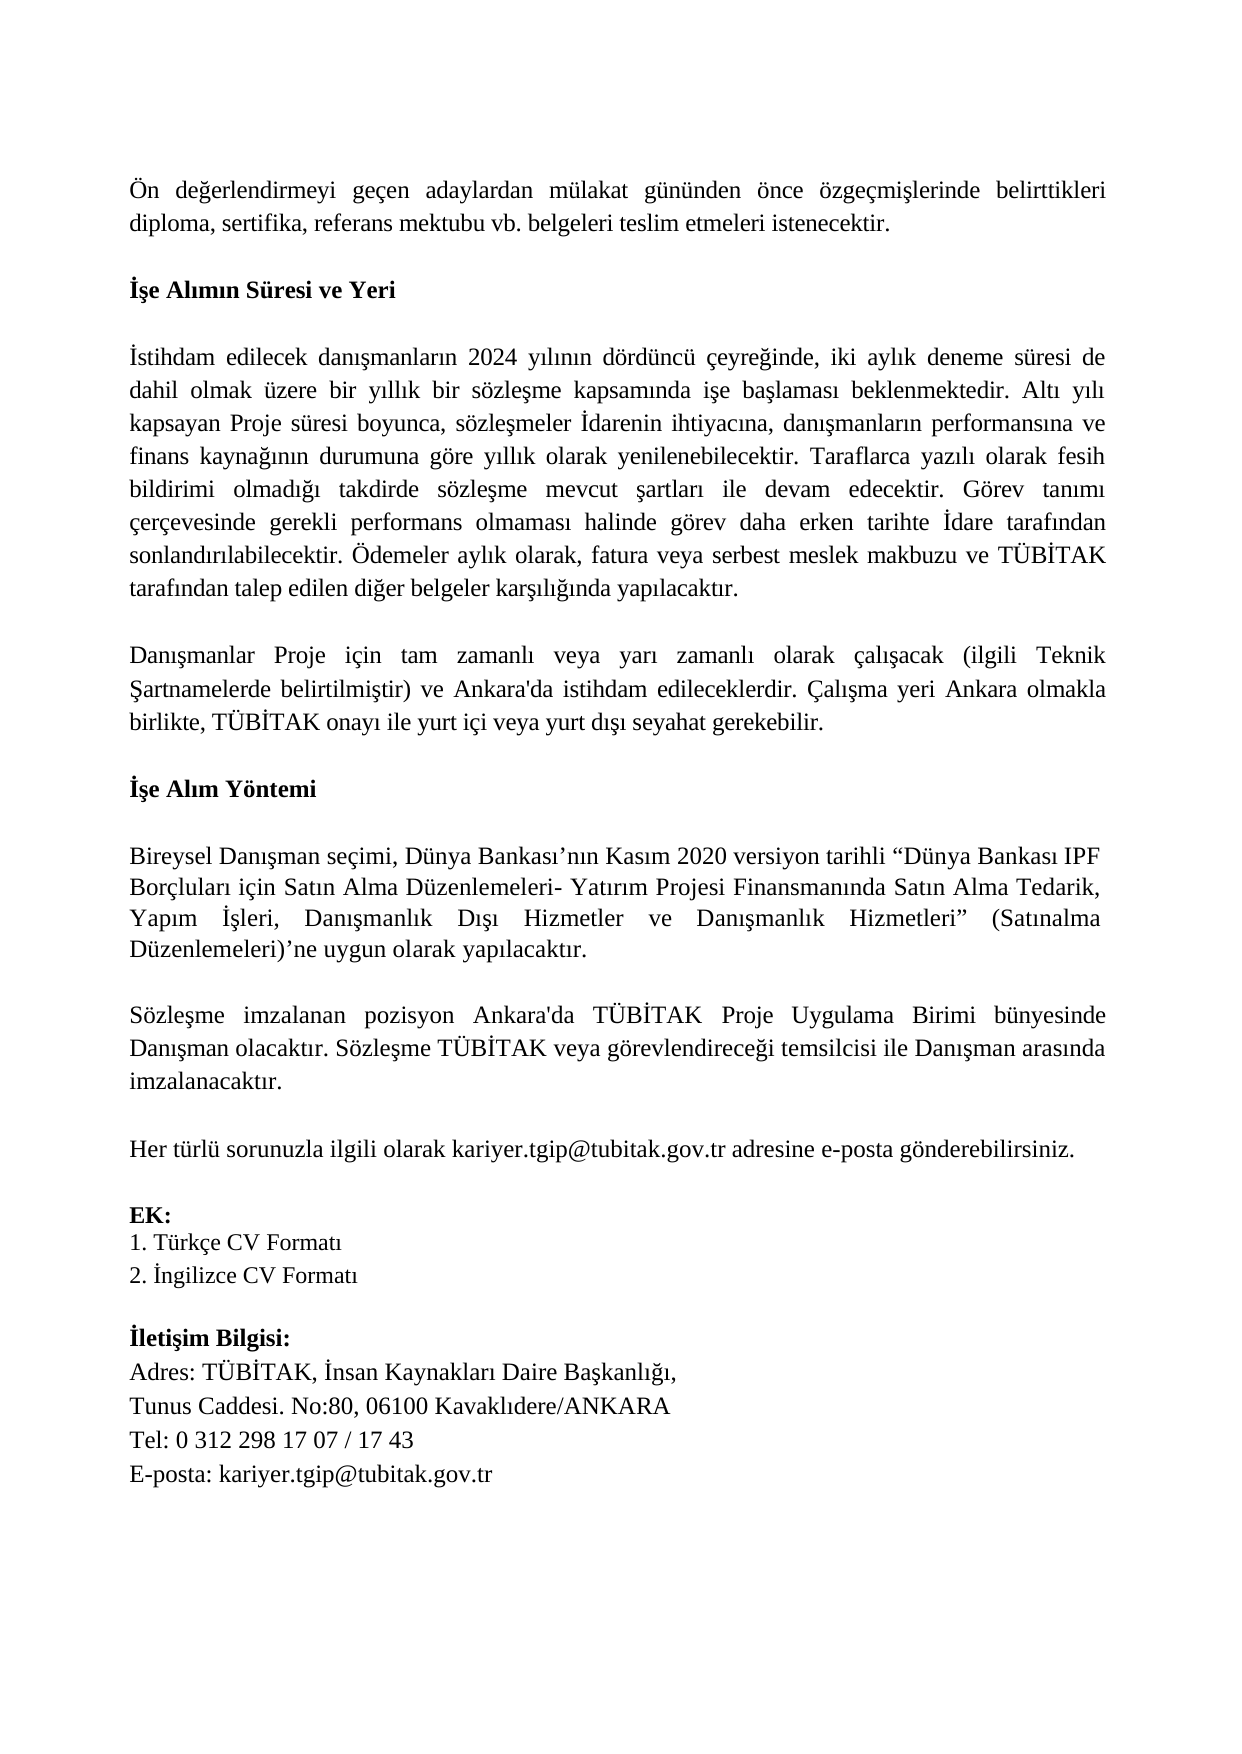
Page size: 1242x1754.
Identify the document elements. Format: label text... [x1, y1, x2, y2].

text İşe Alımın Süresi ve Yeri [129, 275, 1106, 304]
text Bireysel Danışman seçimi, Dünya Bankası’nın Kasım 2020 versiyon tarihli “Dünya Bankası IPF Borçluları için Satın Alma Düzenlemeleri- Yatırım Projesi Finansmanında Satın Alma Tedarik, Yapım İşleri, Danışmanlık Dışı Hizmetler ve Danışmanlık Hizmetleri” (Satınalma Düzenlemeleri)’ne uygun olarak yapılacaktır. [129, 841, 1101, 963]
text Ön değerlendirmeyi geçen adaylardan mülakat gününden önce özgeçmişlerinde belirttikleri diploma, sertifika, referans mektubu vb. belgeleri teslim etmeleri istenecektir. [129, 175, 1106, 237]
text Her türlü sorunuzla ilgili olarak kariyer.tgip@tubitak.gov.tr adresine e-posta gönderebilirsiniz. [129, 1134, 1106, 1163]
text Tunus Caddesi. No:80, 06100 Kavaklıdere/ANKARA [129, 1391, 1106, 1420]
text Sözleşme imzalanan pozisyon Ankara'da TÜBİTAK Proje Uygulama Birimi bünyesinde Danışman olacaktır. Sözleşme TÜBİTAK veya görevlendireceği temsilcisi ile Danışman arasında imzalanacaktır. [129, 1000, 1106, 1095]
text İstihdam edilecek danışmanların 2024 yılının dördüncü çeyreğinde, iki aylık deneme süresi de dahil olmak üzere bir yıllık bir sözleşme kapsamında işe başlaması beklenmektedir. Altı yılı kapsayan Proje süresi boyunca, sözleşmeler İdarenin ihtiyacına, danışmanların performansına ve finans kaynağının durumuna göre yıllık olarak yenilenebilecektir. Taraflarca yazılı olarak fesih bildirimi olmadığı takdirde sözleşme mevcut şartları ile devam edecektir. Görev tanımı çerçevesinde gerekli performans olmaması halinde görev daha erken tarihte İdare tarafından sonlandırılabilecektir. Ödemeler aylık olarak, fatura veya serbest meslek makbuzu ve TÜBİTAK tarafından talep edilen diğer belgeler karşılığında yapılacaktır. [129, 342, 1106, 602]
text Danışmanlar Proje için tam zamanlı veya yarı zamanlı olarak çalışacak (ilgili Teknik Şartnamelerde belirtilmiştir) ve Ankara'da istihdam edileceklerdir. Çalışma yeri Ankara olmakla birlikte, TÜBİTAK onayı ile yurt içi veya yurt dışı seyahat gerekebilir. [129, 641, 1106, 735]
text 1. Türkçe CV Formatı [129, 1228, 1106, 1256]
text İletişim Bilgisi: [129, 1323, 1106, 1352]
text Adres: TÜBİTAK, İnsan Kaynakları Daire Başkanlığı, [129, 1357, 1106, 1386]
text 2. İngilizce CV Formatı [129, 1261, 1106, 1289]
text İşe Alım Yöntemi [129, 774, 1106, 803]
text E-posta: kariyer.tgip@tubitak.gov.tr [129, 1459, 1106, 1487]
text EK: [129, 1201, 1106, 1228]
text Tel: 0 312 298 17 07 / 17 43 [129, 1425, 1106, 1454]
